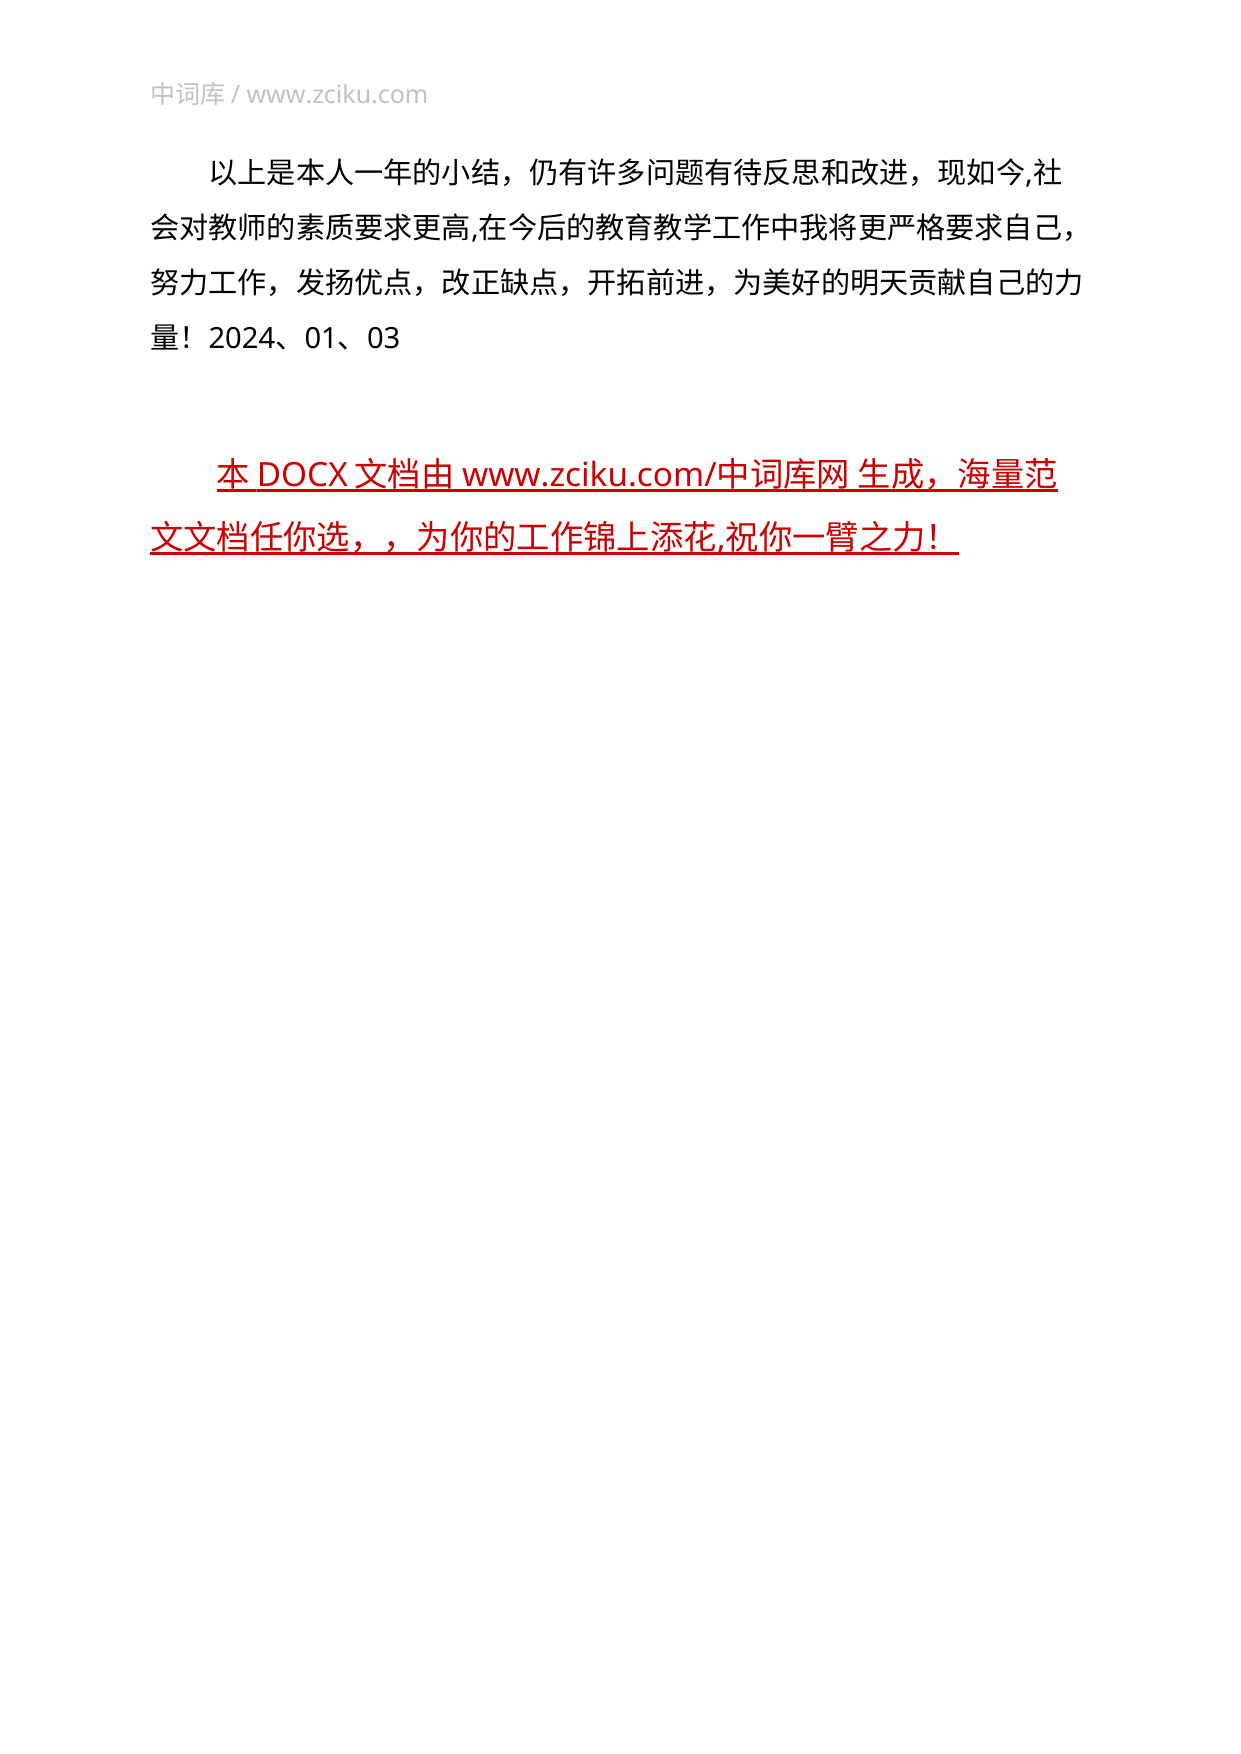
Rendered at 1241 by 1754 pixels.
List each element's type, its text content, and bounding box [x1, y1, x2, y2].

text 以上是本人一年的小结，仍有许多问题有待反思和改进，现如今,社会对教师的素质要求更高,在今后的教育教学工作中我将更严格要求自己，努力工作，发扬优点，改正缺点，开拓前进，为美好的明天贡献自己的力量！2024、01、03 [150, 150, 1090, 357]
text 本DOCX文档由 www.zciku.com/中词库网 生成，海量范文文档任你选，，为你的工作锦上添花,祝你一臂之力！ [150, 448, 1090, 559]
